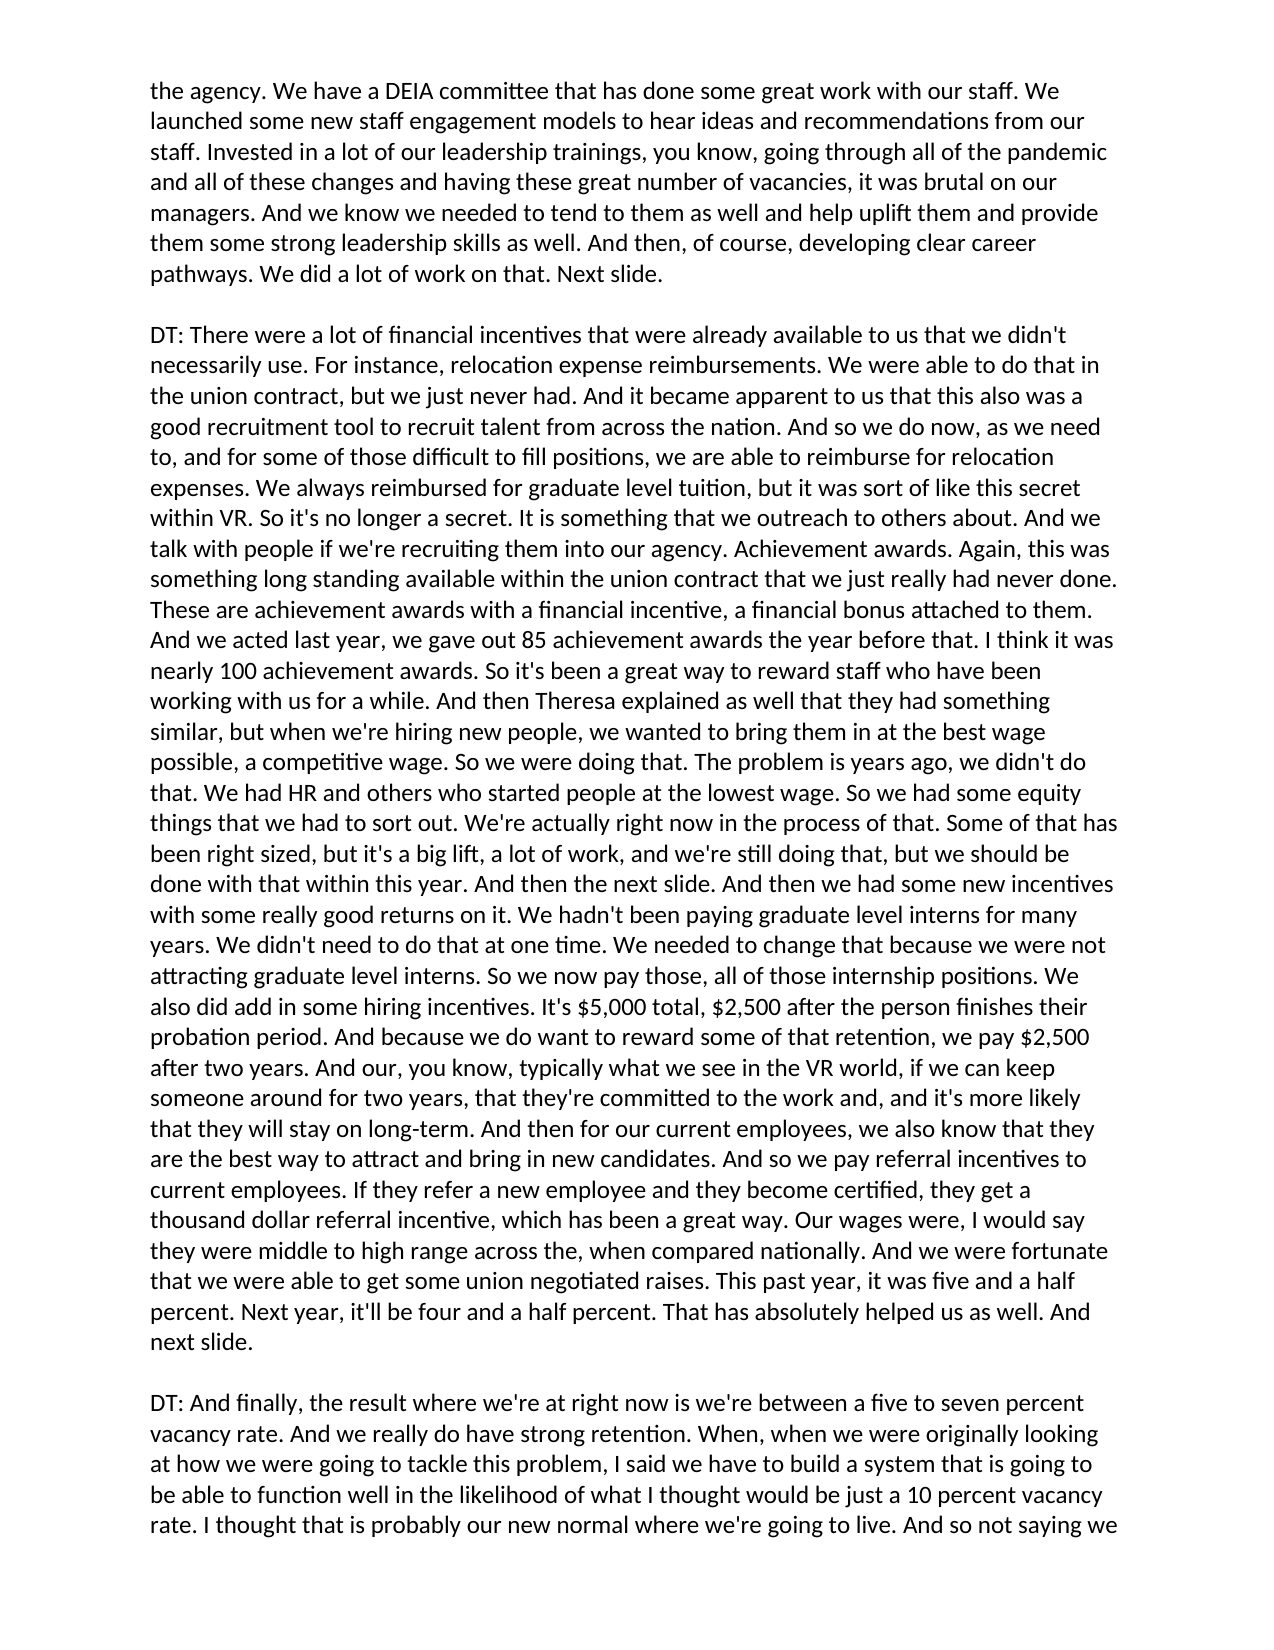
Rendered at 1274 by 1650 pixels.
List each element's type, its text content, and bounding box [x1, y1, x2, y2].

text DT: There were a lot of financial incentives that were already available to us that we didn't necessarily use. For instance, relocation expense reimbursements. We were able to do that in the union contract, but we just never had. And it became apparent to us that this also was a good recruitment tool to recruit talent from across the nation. And so we do now, as we need to, and for some of those difficult to fill positions, we are able to reimburse for relocation expenses. We always reimbursed for graduate level tuition, but it was sort of like this secret within VR. So it's no longer a secret. It is something that we outreach to others about. And we talk with people if we're recruiting them into our agency. Achievement awards. Again, this was something long standing available within the union contract that we just really had never done. These are achievement awards with a financial incentive, a financial bonus attached to them. And we acted last year, we gave out 85 achievement awards the year before that. I think it was nearly 100 achievement awards. So it's been a great way to reward staff who have been working with us for a while. And then Theresa explained as well that they had something similar, but when we're hiring new people, we wanted to bring them in at the best wage possible, a competitive wage. So we were doing that. The problem is years ago, we didn't do that. We had HR and others who started people at the lowest wage. So we had some equity things that we had to sort out. We're actually right now in the process of that. Some of that has been right sized, but it's a big lift, a lot of work, and we're still doing that, but we should be done with that within this year. And then the next slide. And then we had some new incentives with some really good returns on it. We hadn't been paying graduate level interns for many years. We didn't need to do that at one time. We needed to change that because we were not attracting graduate level interns. So we now pay those, all of those internship positions. We also did add in some hiring incentives. It's $5,000 total, $2,500 after the person finishes their probation period. And because we do want to reward some of that retention, we pay $2,500 after two years. And our, you know, typically what we see in the VR world, if we can keep someone around for two years, that they're committed to the work and, and it's more likely that they will stay on long-term. And then for our current employees, we also know that they are the best way to attract and bring in new candidates. And so we pay referral incentives to current employees. If they refer a new employee and they become certified, they get a thousand dollar referral incentive, which has been a great way. Our wages were, I would say they were middle to high range across the, when compared nationally. And we were fortunate that we were able to get some union negotiated raises. This past year, it was five and a half percent. Next year, it'll be four and a half percent. That has absolutely helped us as well. And next slide. [150, 319, 1123, 1357]
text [150, 1387, 1123, 1540]
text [150, 75, 1123, 289]
